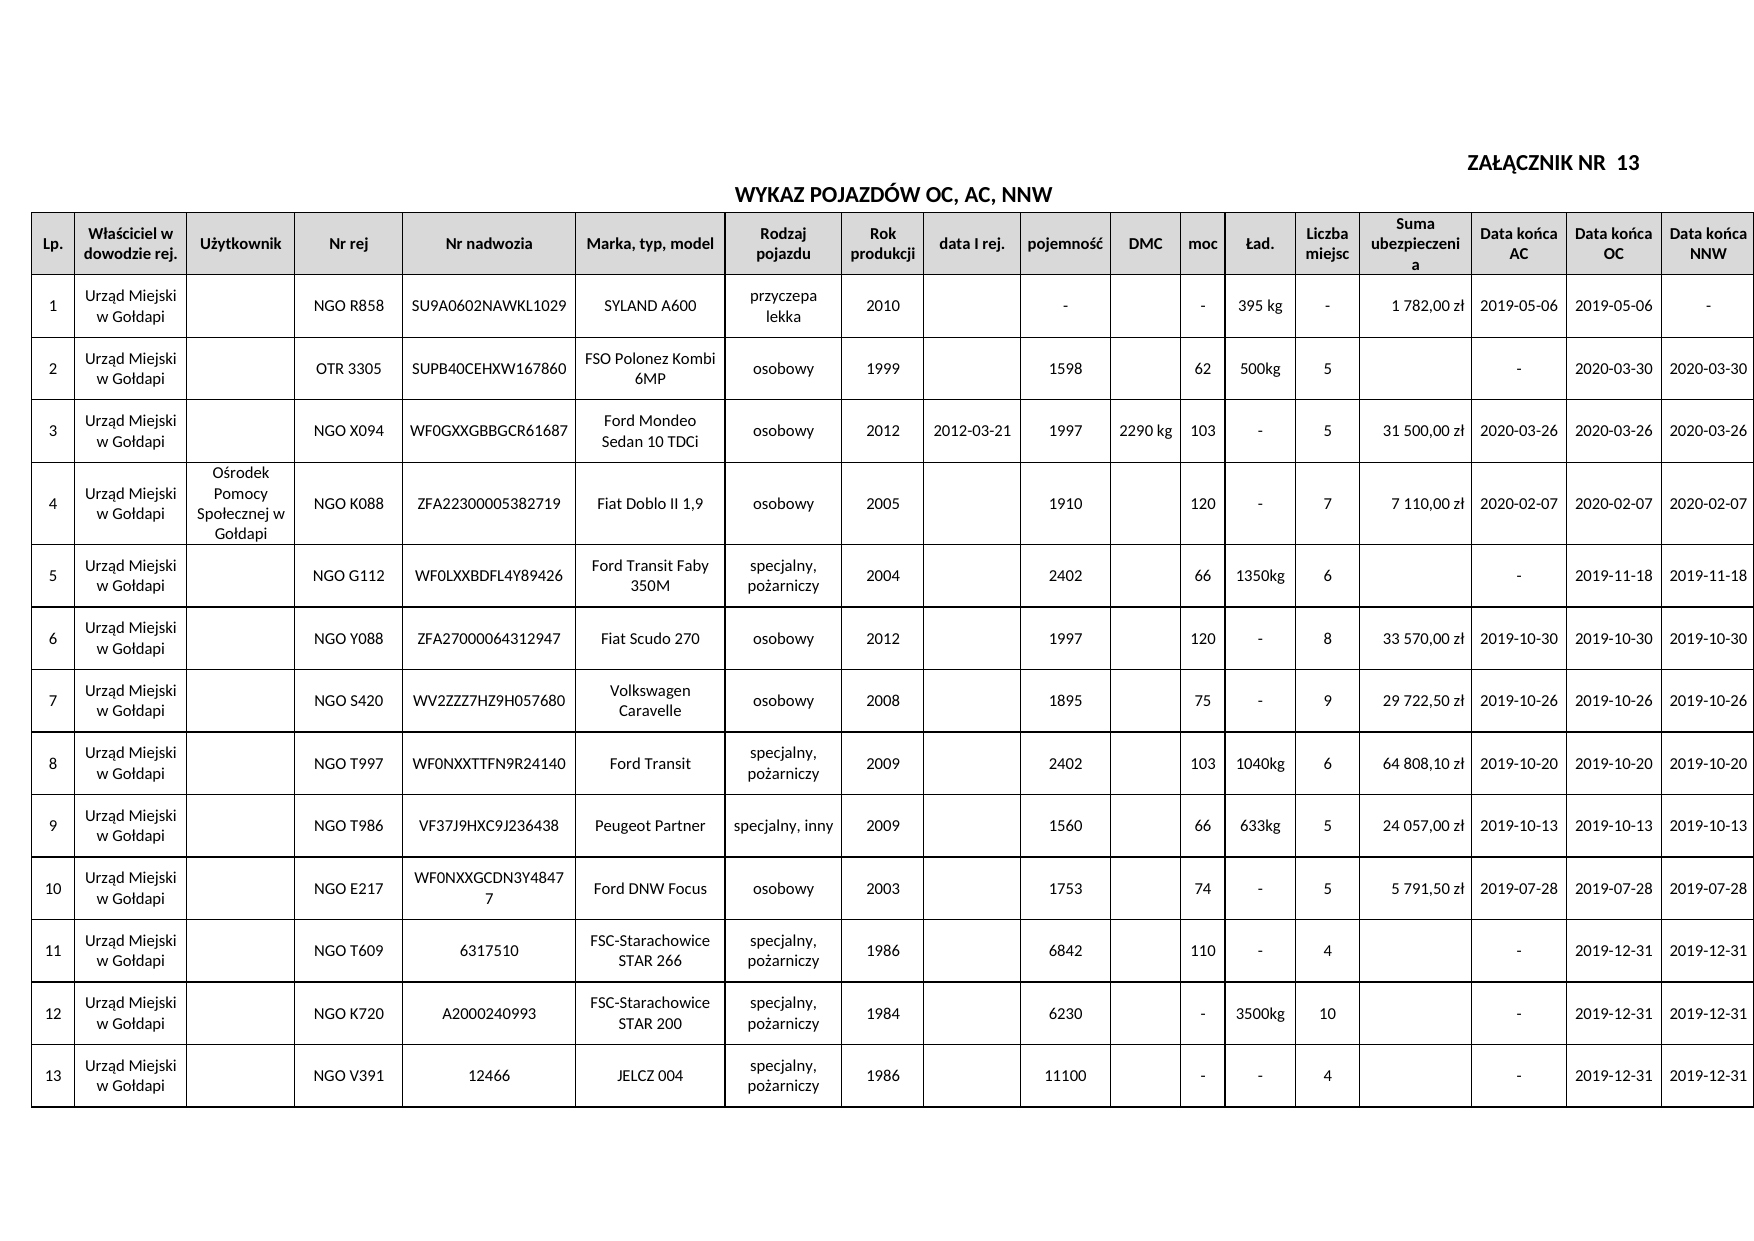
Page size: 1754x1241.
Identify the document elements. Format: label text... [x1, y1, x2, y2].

table_cell 8 [1296, 608, 1359, 669]
table_cell 13 [32, 1045, 74, 1106]
table_cell VF37J9HXC9J236438 [403, 795, 575, 856]
table_cell 62 [1181, 338, 1224, 399]
table_cell 2019-12-31 [1662, 1045, 1753, 1106]
table_cell - [1181, 1045, 1224, 1106]
table_cell - [1226, 920, 1295, 981]
table_cell 2019-10-26 [1472, 670, 1566, 731]
table_cell Fiat Doblo II 1,9 [576, 463, 724, 544]
table_cell 633kg [1226, 795, 1295, 856]
table_cell [187, 733, 294, 794]
table_cell Urząd Miejski w Gołdapi [75, 670, 186, 731]
table_cell specjalny, pożarniczy [726, 983, 841, 1044]
table_cell 2019-07-28 [1567, 858, 1661, 919]
table_cell Urząd Miejski w Gołdapi [75, 733, 186, 794]
table_cell NGO E217 [295, 858, 402, 919]
table_cell 2020-02-07 [1662, 463, 1753, 544]
table_cell Urząd Miejski w Gołdapi [75, 920, 186, 981]
table_cell [1111, 983, 1180, 1044]
table_header Suma ubezpieczenia [1360, 213, 1471, 274]
table_cell 2019-12-31 [1662, 983, 1753, 1044]
table_cell NGO K720 [295, 983, 402, 1044]
table_cell [924, 608, 1020, 669]
table_cell 5 [1296, 795, 1359, 856]
table_cell [1360, 983, 1471, 1044]
table_cell 1997 [1021, 608, 1110, 669]
table_cell 1560 [1021, 795, 1110, 856]
table_cell - [1296, 275, 1359, 337]
table_cell Ford Transit [576, 733, 724, 794]
table_cell 2290 kg [1111, 400, 1180, 462]
table_cell 2019-12-31 [1567, 1045, 1661, 1106]
table_cell SU9A0602NAWKL1029 [403, 275, 575, 337]
table_cell 110 [1181, 920, 1224, 981]
table_cell 64 808,10 zł [1360, 733, 1471, 794]
table_cell NGO X094 [295, 400, 402, 462]
table_cell 2019-10-13 [1662, 795, 1753, 856]
table_cell 2009 [842, 795, 923, 856]
table_cell - [1472, 338, 1566, 399]
table_cell 2019-10-20 [1472, 733, 1566, 794]
table_cell NGO Y088 [295, 608, 402, 669]
table_cell FSC-Starachowice STAR 266 [576, 920, 724, 981]
table_cell NGO K088 [295, 463, 402, 544]
table_cell Urząd Miejski w Gołdapi [75, 1045, 186, 1106]
table_cell 66 [1181, 795, 1224, 856]
table_cell WF0GXXGBBGCR61687 [403, 400, 575, 462]
table_cell [924, 1045, 1020, 1106]
table_cell specjalny, pożarniczy [726, 545, 841, 606]
table_cell [924, 983, 1020, 1044]
table_cell przyczepa lekka [726, 275, 841, 337]
table_cell 5 [32, 545, 74, 606]
table_cell osobowy [726, 338, 841, 399]
table_cell 2402 [1021, 545, 1110, 606]
table_cell [1111, 858, 1180, 919]
table_cell 2019-10-13 [1567, 795, 1661, 856]
table_header Marka, typ, model [576, 213, 724, 274]
table_cell specjalny, inny [726, 795, 841, 856]
table_cell 2004 [842, 545, 923, 606]
table_header Data końca OC [1567, 213, 1661, 274]
table_cell specjalny, pożarniczy [726, 1045, 841, 1106]
table_cell 4 [1296, 920, 1359, 981]
table_cell [187, 1045, 294, 1106]
table_cell Urząd Miejski w Gołdapi [75, 463, 186, 544]
table_cell 1753 [1021, 858, 1110, 919]
table_cell specjalny, pożarniczy [726, 733, 841, 794]
table_cell 8 [32, 733, 74, 794]
table_cell 2019-07-28 [1472, 858, 1566, 919]
table_cell 2019-05-06 [1472, 275, 1566, 337]
table_cell 5 [1296, 338, 1359, 399]
table_cell 9 [32, 795, 74, 856]
table_cell Urząd Miejski w Gołdapi [75, 795, 186, 856]
table_cell 2019-07-28 [1662, 858, 1753, 919]
table_cell osobowy [726, 608, 841, 669]
table_cell 6 [1296, 545, 1359, 606]
table_cell 2019-11-18 [1567, 545, 1661, 606]
table_cell 2009 [842, 733, 923, 794]
table_cell [924, 795, 1020, 856]
table_cell Volkswagen Caravelle [576, 670, 724, 731]
table_cell 75 [1181, 670, 1224, 731]
table_cell 2019-10-30 [1472, 608, 1566, 669]
table_cell NGO T997 [295, 733, 402, 794]
table_cell [1111, 1045, 1180, 1106]
table_cell 12466 [403, 1045, 575, 1106]
table_cell osobowy [726, 463, 841, 544]
table_cell OTR 3305 [295, 338, 402, 399]
table_cell 9 [1296, 670, 1359, 731]
table_cell specjalny, pożarniczy [726, 920, 841, 981]
table_cell [1360, 338, 1471, 399]
table_cell 1997 [1021, 400, 1110, 462]
table_cell 4 [1296, 1045, 1359, 1106]
table_cell - [1472, 983, 1566, 1044]
table_cell [924, 858, 1020, 919]
table_cell NGO G112 [295, 545, 402, 606]
table_cell [924, 545, 1020, 606]
table_cell Ośrodek Pomocy Społecznej w Gołdapi [187, 463, 294, 544]
table_cell FSO Polonez Kombi 6MP [576, 338, 724, 399]
table_cell [187, 795, 294, 856]
table_cell 7 [32, 670, 74, 731]
table_header Data końca NNW [1662, 213, 1753, 274]
table_cell 2008 [842, 670, 923, 731]
table_cell Ford DNW Focus [576, 858, 724, 919]
table_cell 29 722,50 zł [1360, 670, 1471, 731]
table_cell [1111, 608, 1180, 669]
table_cell WF0NXXTTFN9R24140 [403, 733, 575, 794]
table_cell 2019-10-20 [1662, 733, 1753, 794]
table_cell 2020-03-30 [1567, 338, 1661, 399]
table_cell [187, 858, 294, 919]
table_cell 10 [32, 858, 74, 919]
table_cell 2012 [842, 608, 923, 669]
table_cell NGO R858 [295, 275, 402, 337]
text ZAŁĄCZNIK NR 13 [148, 148, 1639, 176]
table_cell [187, 275, 294, 337]
table_cell 5 791,50 zł [1360, 858, 1471, 919]
table_cell [1111, 670, 1180, 731]
table_cell - [1226, 858, 1295, 919]
table_header Użytkownik [187, 213, 294, 274]
table_cell 2019-10-26 [1567, 670, 1661, 731]
table_cell 2019-05-06 [1567, 275, 1661, 337]
table_cell 11 [32, 920, 74, 981]
table_header Ład. [1226, 213, 1295, 274]
table_cell ZFA27000064312947 [403, 608, 575, 669]
table_cell Urząd Miejski w Gołdapi [75, 275, 186, 337]
table_cell 2402 [1021, 733, 1110, 794]
table_header Liczba miejsc [1296, 213, 1359, 274]
table_cell 5 [1296, 400, 1359, 462]
table_cell [187, 545, 294, 606]
table_cell 1040kg [1226, 733, 1295, 794]
table_cell 11100 [1021, 1045, 1110, 1106]
table_cell SUPB40CEHXW167860 [403, 338, 575, 399]
table_cell 5 [1296, 858, 1359, 919]
table_cell NGO T986 [295, 795, 402, 856]
table_cell WF0NXXGCDN3Y48477 [403, 858, 575, 919]
text WYKAZ POJAZDÓW OC, AC, NNW [148, 180, 1639, 208]
table_header moc [1181, 213, 1224, 274]
table_cell [187, 338, 294, 399]
table_cell - [1181, 275, 1224, 337]
table_cell - [1181, 983, 1224, 1044]
table_cell [187, 608, 294, 669]
table_header Nr nadwozia [403, 213, 575, 274]
table_cell 1999 [842, 338, 923, 399]
table_cell - [1662, 275, 1753, 337]
table_cell 2012 [842, 400, 923, 462]
table_cell [1111, 795, 1180, 856]
table_header Data końca AC [1472, 213, 1566, 274]
table_header Nr rej [295, 213, 402, 274]
table_cell 2019-10-20 [1567, 733, 1661, 794]
table_cell 2003 [842, 858, 923, 919]
table_cell [1111, 920, 1180, 981]
table_cell [924, 463, 1020, 544]
table_cell 1598 [1021, 338, 1110, 399]
table_cell FSC-Starachowice STAR 200 [576, 983, 724, 1044]
table_cell 2012-03-21 [924, 400, 1020, 462]
table_header Lp. [32, 213, 74, 274]
table_cell [1111, 275, 1180, 337]
table_cell Urząd Miejski w Gołdapi [75, 608, 186, 669]
table_cell 2020-03-26 [1472, 400, 1566, 462]
table_cell 120 [1181, 463, 1224, 544]
table_cell Fiat Scudo 270 [576, 608, 724, 669]
table_cell - [1226, 400, 1295, 462]
table_cell Urząd Miejski w Gołdapi [75, 338, 186, 399]
table_cell - [1226, 608, 1295, 669]
table_cell [1360, 545, 1471, 606]
table_cell 2019-10-30 [1662, 608, 1753, 669]
table_header Właściciel w dowodzie rej. [75, 213, 186, 274]
table_cell 2020-02-07 [1472, 463, 1566, 544]
table_cell 1 [32, 275, 74, 337]
table_cell 6230 [1021, 983, 1110, 1044]
table_cell 2019-10-13 [1472, 795, 1566, 856]
table_cell [187, 920, 294, 981]
table_cell 2020-03-30 [1662, 338, 1753, 399]
table_cell 33 570,00 zł [1360, 608, 1471, 669]
table_cell 2010 [842, 275, 923, 337]
table_cell WV2ZZZ7HZ9H057680 [403, 670, 575, 731]
table_cell 10 [1296, 983, 1359, 1044]
table_header pojemność [1021, 213, 1110, 274]
table_cell - [1226, 670, 1295, 731]
table_cell 4 [32, 463, 74, 544]
table_cell [924, 670, 1020, 731]
table_cell 1986 [842, 920, 923, 981]
table_cell 2019-10-30 [1567, 608, 1661, 669]
table_cell 103 [1181, 733, 1224, 794]
table_cell Ford Transit Faby 350M [576, 545, 724, 606]
table_cell [1111, 463, 1180, 544]
table_cell Urząd Miejski w Gołdapi [75, 858, 186, 919]
table_cell 1984 [842, 983, 923, 1044]
table_cell osobowy [726, 400, 841, 462]
table_cell NGO V391 [295, 1045, 402, 1106]
table_cell SYLAND A600 [576, 275, 724, 337]
table_cell [187, 400, 294, 462]
table_cell ZFA22300005382719 [403, 463, 575, 544]
table_cell 12 [32, 983, 74, 1044]
table_cell 6317510 [403, 920, 575, 981]
table_cell [1360, 1045, 1471, 1106]
table_cell Urząd Miejski w Gołdapi [75, 545, 186, 606]
table_cell 6 [1296, 733, 1359, 794]
table_cell - [1472, 1045, 1566, 1106]
table_cell [924, 275, 1020, 337]
table_cell 2020-03-26 [1567, 400, 1661, 462]
table_cell 500kg [1226, 338, 1295, 399]
table_cell [1111, 338, 1180, 399]
table_header data I rej. [924, 213, 1020, 274]
table_cell 395 kg [1226, 275, 1295, 337]
table_cell 2019-12-31 [1567, 920, 1661, 981]
table_header DMC [1111, 213, 1180, 274]
table_cell Ford Mondeo Sedan 10 TDCi [576, 400, 724, 462]
table_cell 2019-12-31 [1567, 983, 1661, 1044]
table_cell [187, 670, 294, 731]
table_cell [924, 338, 1020, 399]
table_cell 2005 [842, 463, 923, 544]
table_cell - [1021, 275, 1110, 337]
table_cell Peugeot Partner [576, 795, 724, 856]
table_header Rodzaj pojazdu [726, 213, 841, 274]
table_cell 7 [1296, 463, 1359, 544]
table_cell NGO S420 [295, 670, 402, 731]
table_cell 1910 [1021, 463, 1110, 544]
table_cell 2 [32, 338, 74, 399]
table_cell 2020-03-26 [1662, 400, 1753, 462]
table_cell 3500kg [1226, 983, 1295, 1044]
table_cell osobowy [726, 670, 841, 731]
table_cell 6 [32, 608, 74, 669]
table_cell A2000240993 [403, 983, 575, 1044]
table_cell 2020-02-07 [1567, 463, 1661, 544]
table_cell 74 [1181, 858, 1224, 919]
table_cell 3 [32, 400, 74, 462]
table_cell 1895 [1021, 670, 1110, 731]
table_cell 31 500,00 zł [1360, 400, 1471, 462]
table_cell Urząd Miejski w Gołdapi [75, 400, 186, 462]
table_cell 6842 [1021, 920, 1110, 981]
table_cell 7 110,00 zł [1360, 463, 1471, 544]
table_cell 1 782,00 zł [1360, 275, 1471, 337]
table_cell 24 057,00 zł [1360, 795, 1471, 856]
table_cell 1350kg [1226, 545, 1295, 606]
table_cell 103 [1181, 400, 1224, 462]
table_header Rok produkcji [842, 213, 923, 274]
table_cell - [1472, 920, 1566, 981]
table_cell [1111, 733, 1180, 794]
table_cell 2019-10-26 [1662, 670, 1753, 731]
table_cell - [1472, 545, 1566, 606]
table_cell - [1226, 463, 1295, 544]
table_cell NGO T609 [295, 920, 402, 981]
table_cell JELCZ 004 [576, 1045, 724, 1106]
table_cell [924, 920, 1020, 981]
table_cell 120 [1181, 608, 1224, 669]
table_cell 2019-11-18 [1662, 545, 1753, 606]
table_cell Urząd Miejski w Gołdapi [75, 983, 186, 1044]
table_cell WF0LXXBDFL4Y89426 [403, 545, 575, 606]
table_cell [1111, 545, 1180, 606]
table_cell - [1226, 1045, 1295, 1106]
table_cell 66 [1181, 545, 1224, 606]
table_cell 1986 [842, 1045, 923, 1106]
table_cell osobowy [726, 858, 841, 919]
table_cell [187, 983, 294, 1044]
table_cell 2019-12-31 [1662, 920, 1753, 981]
table_cell [1360, 920, 1471, 981]
table_cell [924, 733, 1020, 794]
